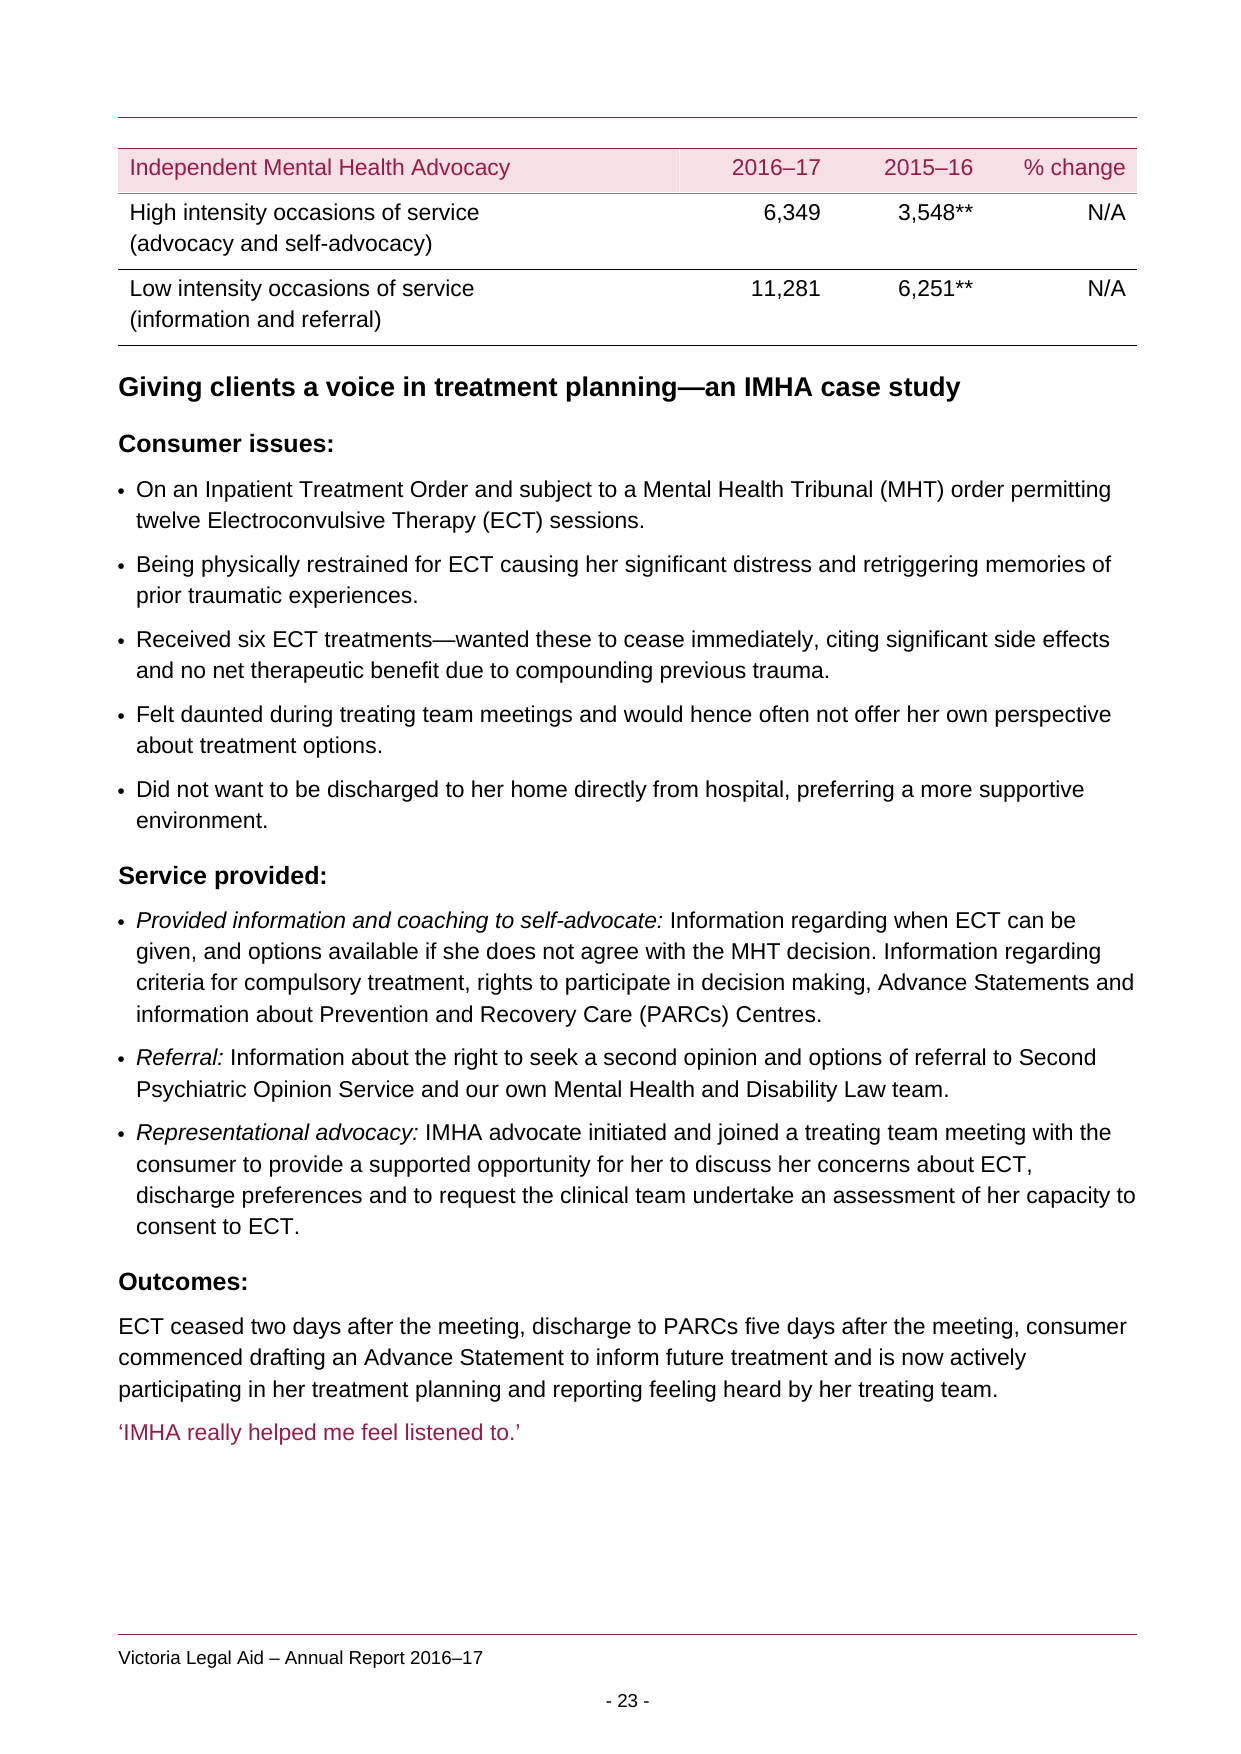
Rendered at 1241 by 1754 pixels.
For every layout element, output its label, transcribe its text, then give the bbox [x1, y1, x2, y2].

text Received six ECT treatments—wanted these to cease immediately, citing significant side effects and no net therapeutic benefit due to compounding previous trauma. [118, 621, 1137, 683]
text Referral: Information about the right to seek a second opinion and options of referral to Second Psychiatric Opinion Service and our own Mental Health and Disability Law team. [118, 1039, 1137, 1102]
table_cell 11,281 [680, 270, 832, 344]
subtitle Service provided: [118, 858, 1137, 889]
subtitle Consumer issues: [118, 427, 1137, 458]
table_header Independent Mental Health Advocacy [118, 149, 679, 192]
table_cell Low intensity occasions of service (information and referral) [118, 270, 679, 344]
text Provided information and coaching to self-advocate: Information regarding when ECT can be given, and options available if she does not agree with the MHT decision. Information regarding criteria for compulsory treatment, rights to participate in decision making, Advance Statements and information about Prevention and Recovery Care (PARCs) Centres. [118, 902, 1137, 1027]
table_cell 6,349 [680, 194, 832, 268]
table_cell High intensity occasions of service (advocacy and self-advocacy) [118, 194, 679, 268]
subtitle Giving clients a voice in treatment planning—an IMHA case study [118, 371, 1137, 402]
table_header 2015–16 [832, 149, 984, 192]
text ‘IMHA really helped me feel listened to.’ [118, 1414, 1137, 1446]
subtitle Outcomes: [118, 1264, 1137, 1296]
text Did not want to be discharged to her home directly from hospital, preferring a more supportive environment. [118, 771, 1137, 833]
table_cell N/A [984, 194, 1137, 268]
text Felt daunted during treating team meetings and would hence often not offer her own perspective about treatment options. [118, 696, 1137, 758]
text ECT ceased two days after the meeting, discharge to PARCs five days after the meeting, consumer commenced drafting an Advance Statement to inform future treatment and is now actively participating in her treatment planning and reporting feeling heard by her treating team. [118, 1308, 1137, 1402]
table_cell 6,251** [832, 270, 984, 344]
table_cell N/A [984, 270, 1137, 344]
table_cell 3,548** [832, 194, 984, 268]
table_header % change [984, 149, 1137, 192]
text On an Inpatient Treatment Order and subject to a Mental Health Tribunal (MHT) order permitting twelve Electroconvulsive Therapy (ECT) sessions. [118, 471, 1137, 533]
table_header 2016–17 [680, 149, 832, 192]
text Being physically restrained for ECT causing her significant distress and retriggering memories of prior traumatic experiences. [118, 546, 1137, 608]
text Representational advocacy: IMHA advocate initiated and joined a treating team meeting with the consumer to provide a supported opportunity for her to discuss her concerns about ECT, discharge preferences and to request the clinical team undertake an assessment of her capacity to consent to ECT. [118, 1114, 1137, 1239]
